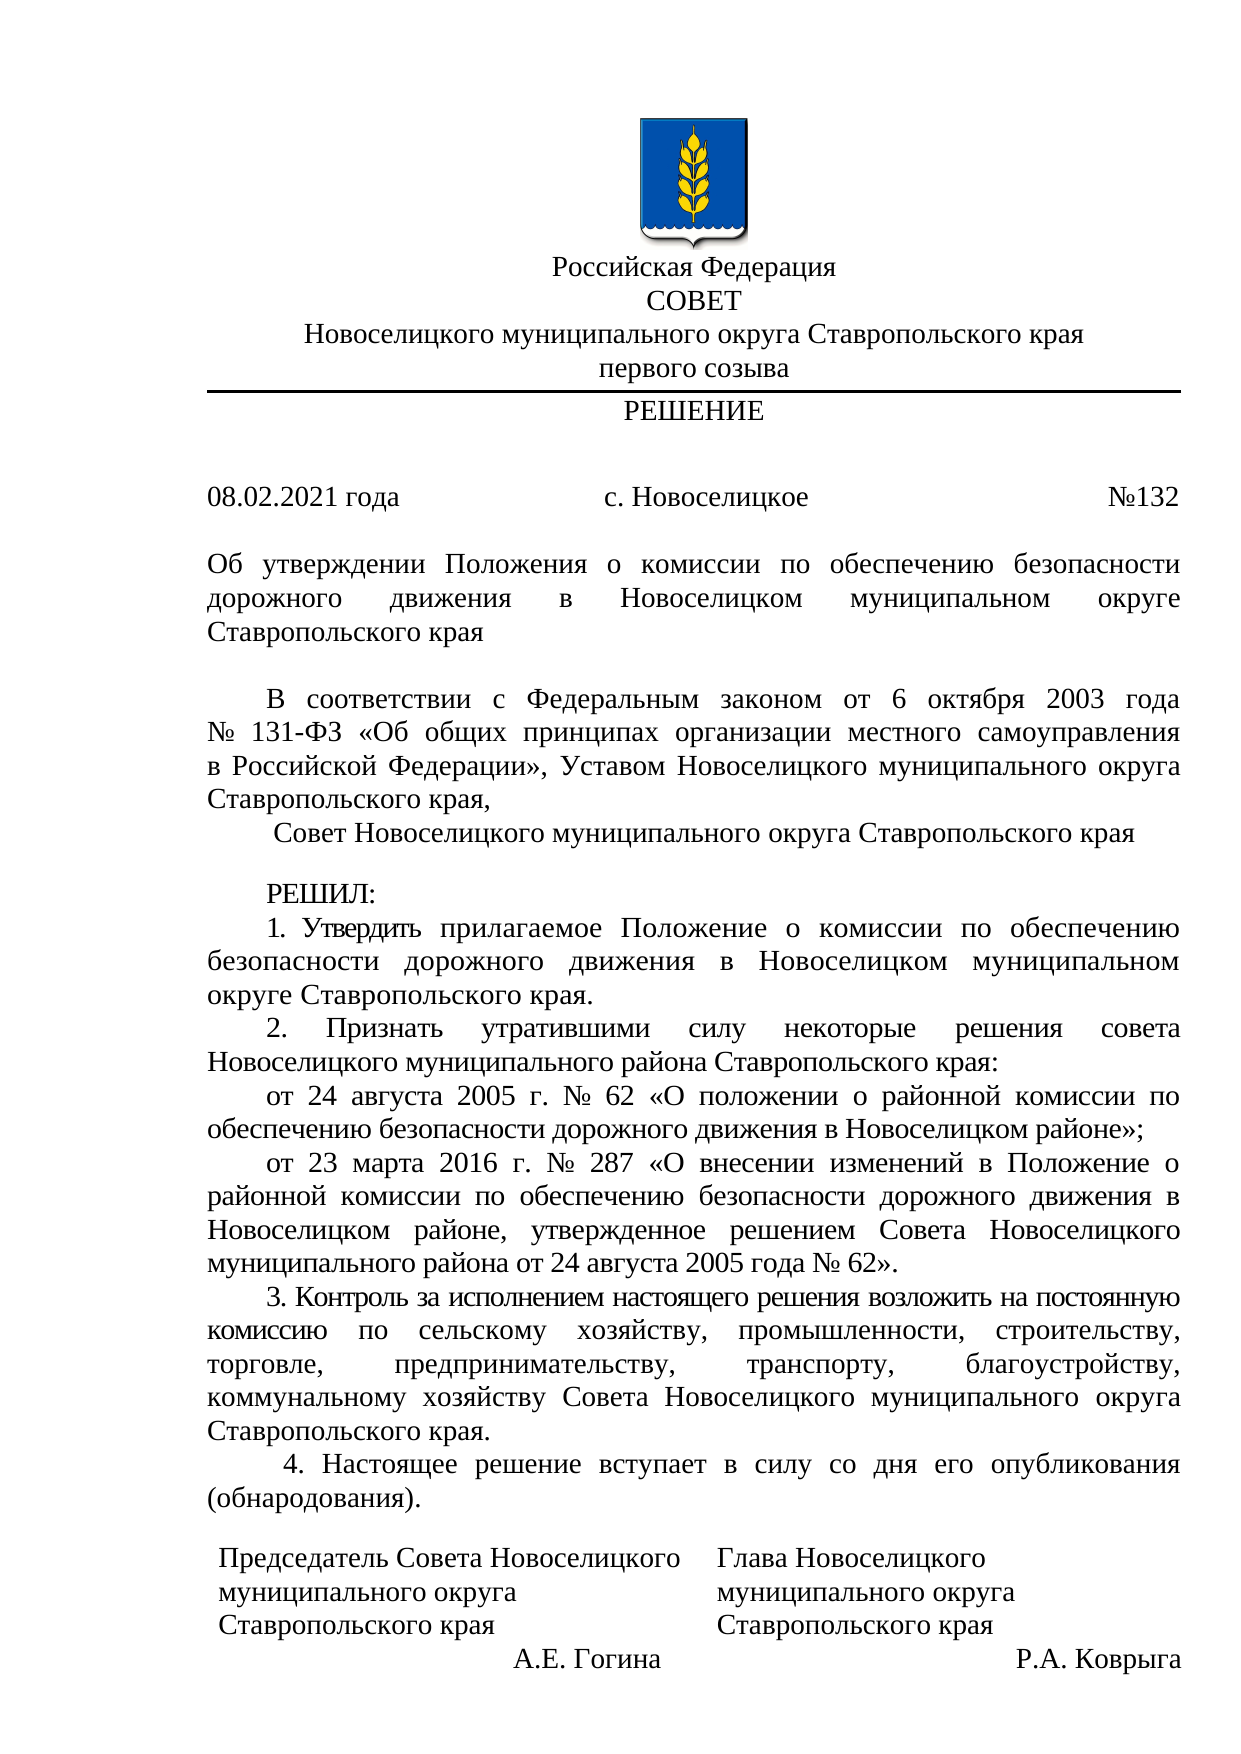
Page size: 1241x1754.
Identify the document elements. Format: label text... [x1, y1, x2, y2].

title Российская Федерация [207, 249, 1181, 283]
table_header Глава Новоселицкого муниципального округа Ставропольского края Р.А. Коврыга [705, 1540, 1237, 1674]
text 2. Признать утратившими силу некоторые решения совета Новоселицкого муниципального района Ставропольского края: [207, 1011, 1181, 1078]
text от 23 марта 2016 г. № 287 «О внесении изменений в Положение о районной комиссии по обеспечению безопасности дорожного движения в Новоселицком районе, утвержденное решением Совета Новоселицкого муниципального района от 24 августа 2005 года № 62». [207, 1145, 1181, 1279]
text В соответствии с Федеральным законом от 6 октября 2003 года № 131-ФЗ «Об общих принципах организации местного самоуправления в Российской Федерации», Уставом Новоселицкого муниципального округа Ставропольского края, [207, 681, 1181, 815]
text Новоселицкого муниципального округа Ставропольского края [207, 316, 1181, 350]
text от 24 августа 2005 г. № 62 «О положении о районной комиссии по обеспечению безопасности дорожного движения в Новоселицком районе»; [207, 1078, 1181, 1145]
text первого созыва [207, 350, 1181, 390]
text 08.02.2021 года с. Новоселицкое №132 [207, 479, 1181, 513]
table_header Председатель Совета Новоселицкого муниципального округа Ставропольского края А.Е. Гогина [207, 1540, 705, 1674]
text РЕШИЛ: [207, 876, 1181, 910]
picture [640, 118, 748, 250]
subtitle СОВЕТ [207, 283, 1181, 316]
text Совет Новоселицкого муниципального округа Ставропольского края [207, 815, 1181, 848]
text Об утверждении Положения о комиссии по обеспечению безопасности дорожного движения в Новоселицком муниципальном округе Ставропольского края [207, 547, 1181, 647]
subtitle РЕШЕНИЕ [207, 393, 1181, 426]
text 3. Контроль за исполнением настоящего решения возложить на постоянную комиссию по сельскому хозяйству, промышленности, строительству, торговле, предпринимательству, транспорту, благоустройству, коммунальному хозяйству Совета Новоселицкого муниципального округа Ставропольского края. [207, 1279, 1181, 1447]
text 1. Утвердить прилагаемое Положение о комиссии по обеспечению безопасности дорожного движения в Новоселицком муниципальном округе Ставропольского края. [207, 910, 1181, 1011]
text 4. Настоящее решение вступает в силу со дня его опубликования (обнародования). [207, 1447, 1181, 1514]
